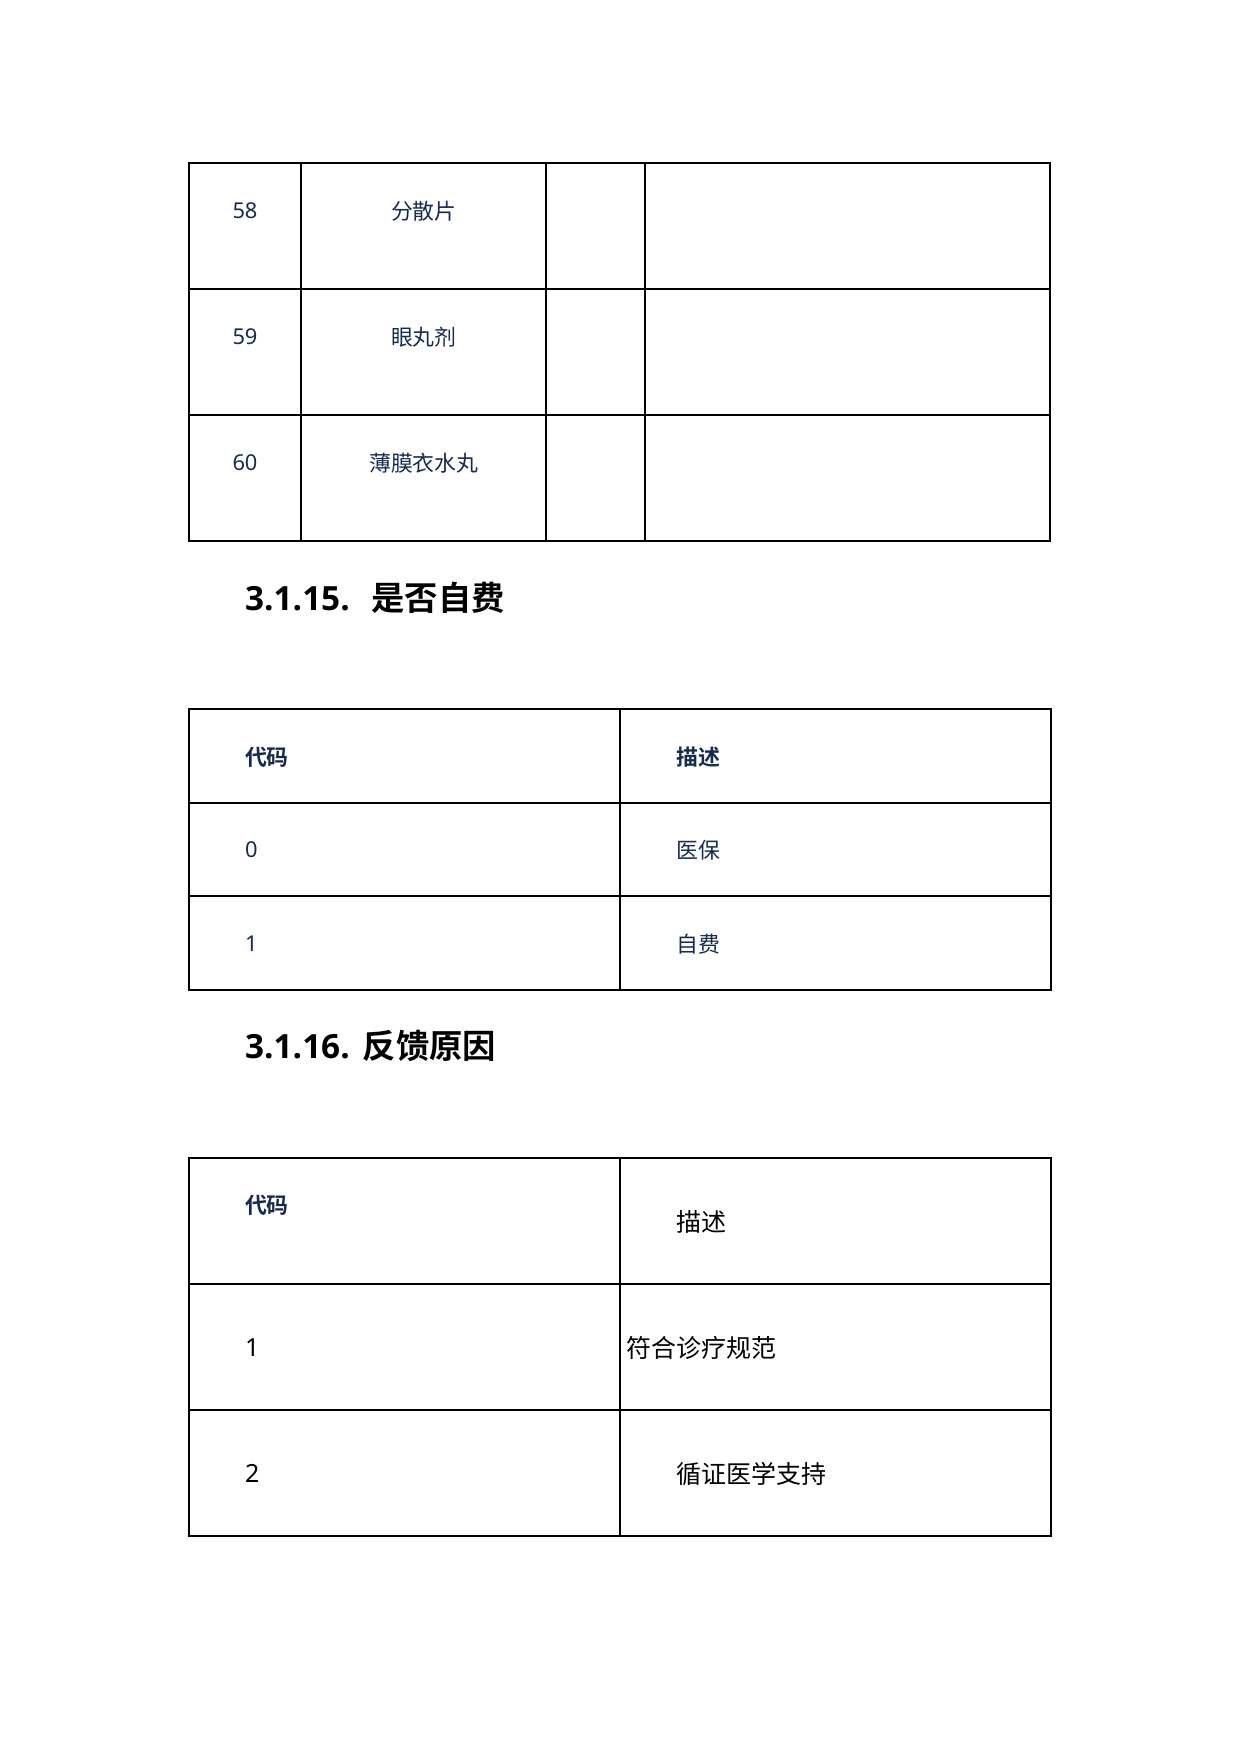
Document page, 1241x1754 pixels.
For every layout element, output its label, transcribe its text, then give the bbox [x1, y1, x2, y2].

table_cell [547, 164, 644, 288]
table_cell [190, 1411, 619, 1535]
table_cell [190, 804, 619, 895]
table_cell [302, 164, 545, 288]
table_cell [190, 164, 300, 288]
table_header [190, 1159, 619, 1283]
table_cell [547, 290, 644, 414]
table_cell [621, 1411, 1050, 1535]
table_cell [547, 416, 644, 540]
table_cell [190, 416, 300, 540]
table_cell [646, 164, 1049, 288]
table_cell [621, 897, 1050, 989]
subtitle 反馈原因 [245, 1012, 1053, 1077]
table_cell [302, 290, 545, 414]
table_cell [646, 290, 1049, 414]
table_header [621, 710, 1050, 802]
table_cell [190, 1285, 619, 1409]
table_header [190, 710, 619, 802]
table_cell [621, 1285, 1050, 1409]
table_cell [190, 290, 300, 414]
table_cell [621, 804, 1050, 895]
subtitle 是否自费 [245, 563, 1053, 628]
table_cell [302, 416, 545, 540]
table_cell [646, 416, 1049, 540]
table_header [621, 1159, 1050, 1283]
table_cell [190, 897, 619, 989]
